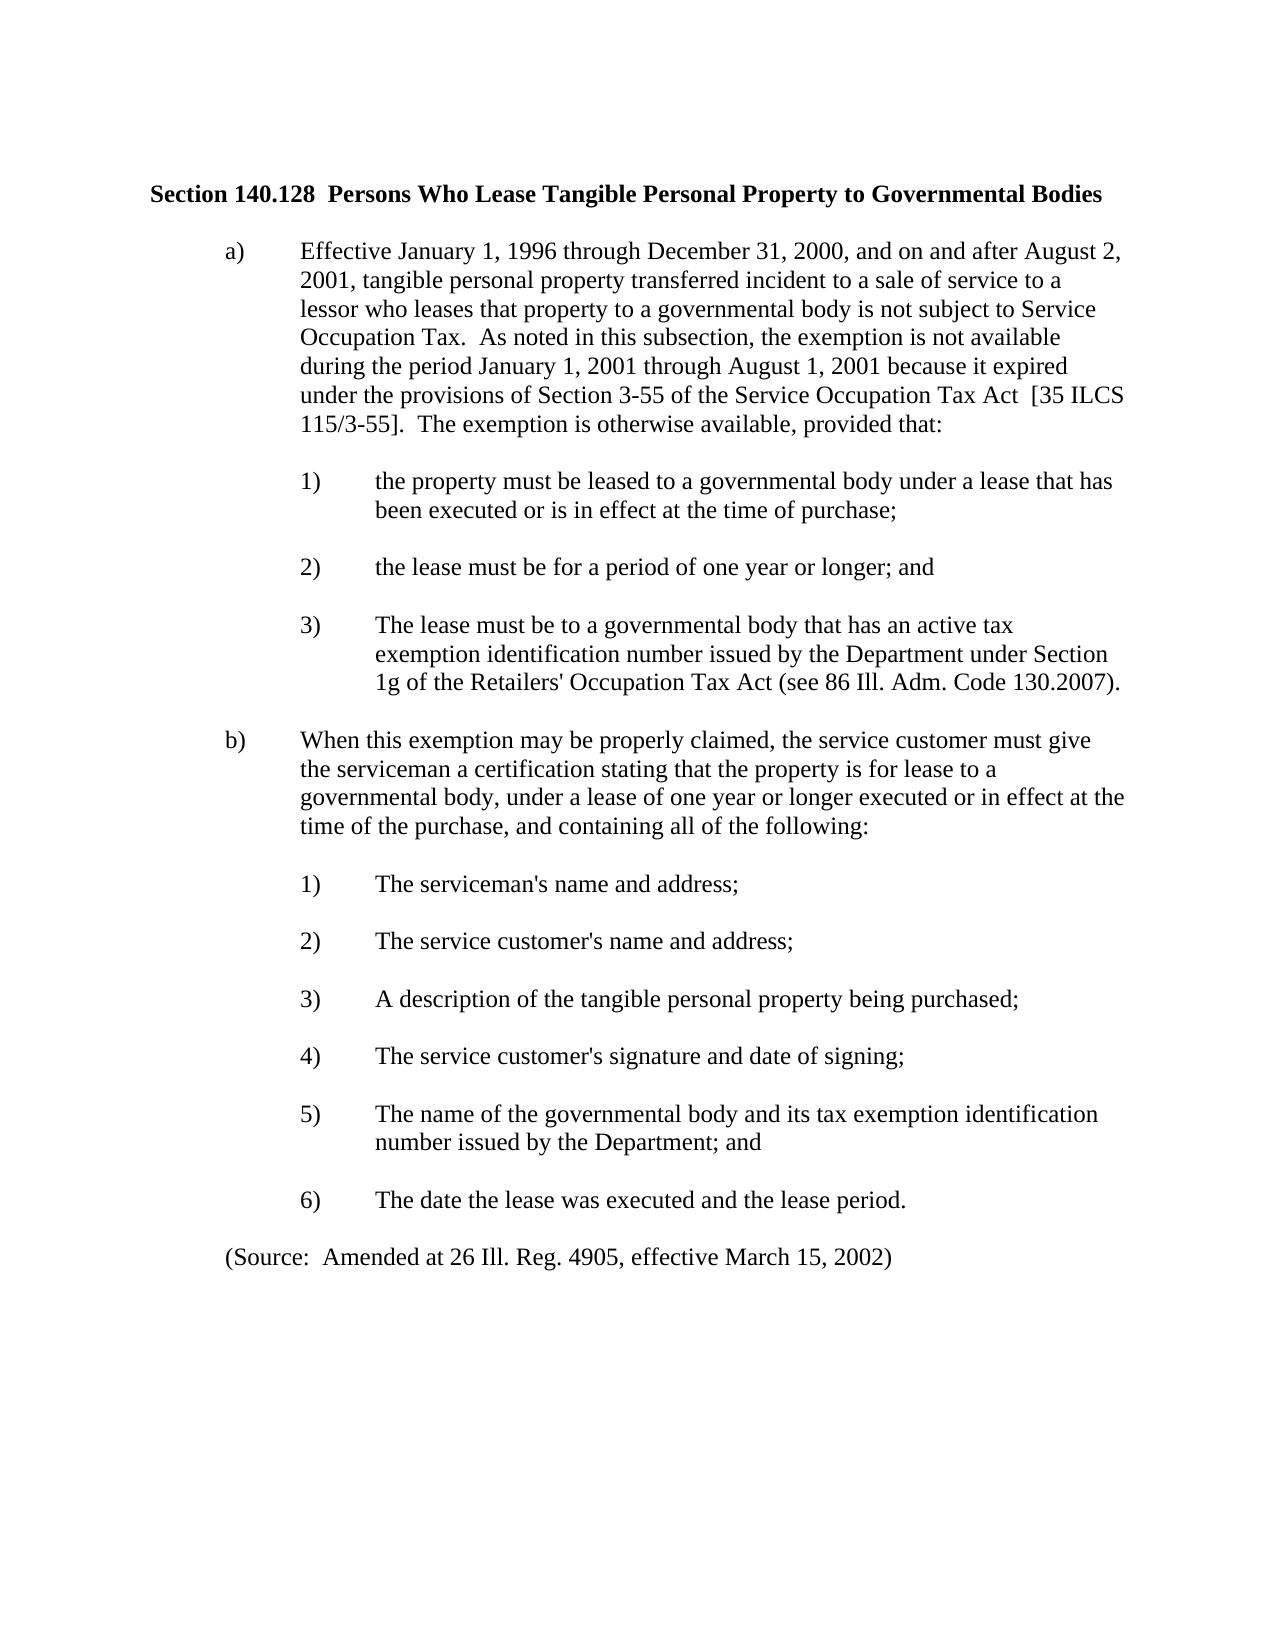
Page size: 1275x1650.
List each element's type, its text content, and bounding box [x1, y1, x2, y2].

text 4) The service customer's signature and date of signing; [300, 1041, 1125, 1070]
text 6) The date the lease was executed and the lease period. [300, 1185, 1125, 1214]
text (Source: Amended at 26 Ill. Reg. 4905, effective March 15, 2002) [225, 1242, 1125, 1271]
text 1) the property must be leased to a governmental body under a lease that has been executed or is in effect at the time of purchase; [300, 466, 1125, 524]
text 3) The lease must be to a governmental body that has an active tax exemption identification number issued by the Department under Section 1g of the Retailers' Occupation Tax Act (see 86 Ill. Adm. Code 130.2007). [300, 610, 1125, 696]
text Section 140.128 Persons Who Lease Tangible Personal Property to Governmental Bodies [150, 179, 1125, 207]
text 3) A description of the tangible personal property being purchased; [300, 984, 1125, 1012]
text 1) The serviceman's name and address; [300, 869, 1125, 897]
text 5) The name of the governmental body and its tax exemption identification number issued by the Department; and [300, 1099, 1125, 1156]
text b) When this exemption may be properly claimed, the service customer must give the serviceman a certification stating that the property is for lease to a governmental body, under a lease of one year or longer executed or in effect at the time of the purchase, and containing all of the following: [225, 725, 1125, 840]
text a) Effective January 1, 1996 through December 31, 2000, and on and after August 2, 2001, tangible personal property transferred incident to a sale of service to a lessor who leases that property to a governmental body is not subject to Service Occupation Tax. As noted in this subsection, the exemption is not available during the period January 1, 2001 through August 1, 2001 because it expired under the provisions of Section 3-55 of the Service Occupation Tax Act [35 ILCS 115/3-55]. The exemption is otherwise available, provided that: [225, 236, 1125, 437]
text 2) the lease must be for a period of one year or longer; and [300, 552, 1125, 581]
text 2) The service customer's name and address; [300, 926, 1125, 955]
